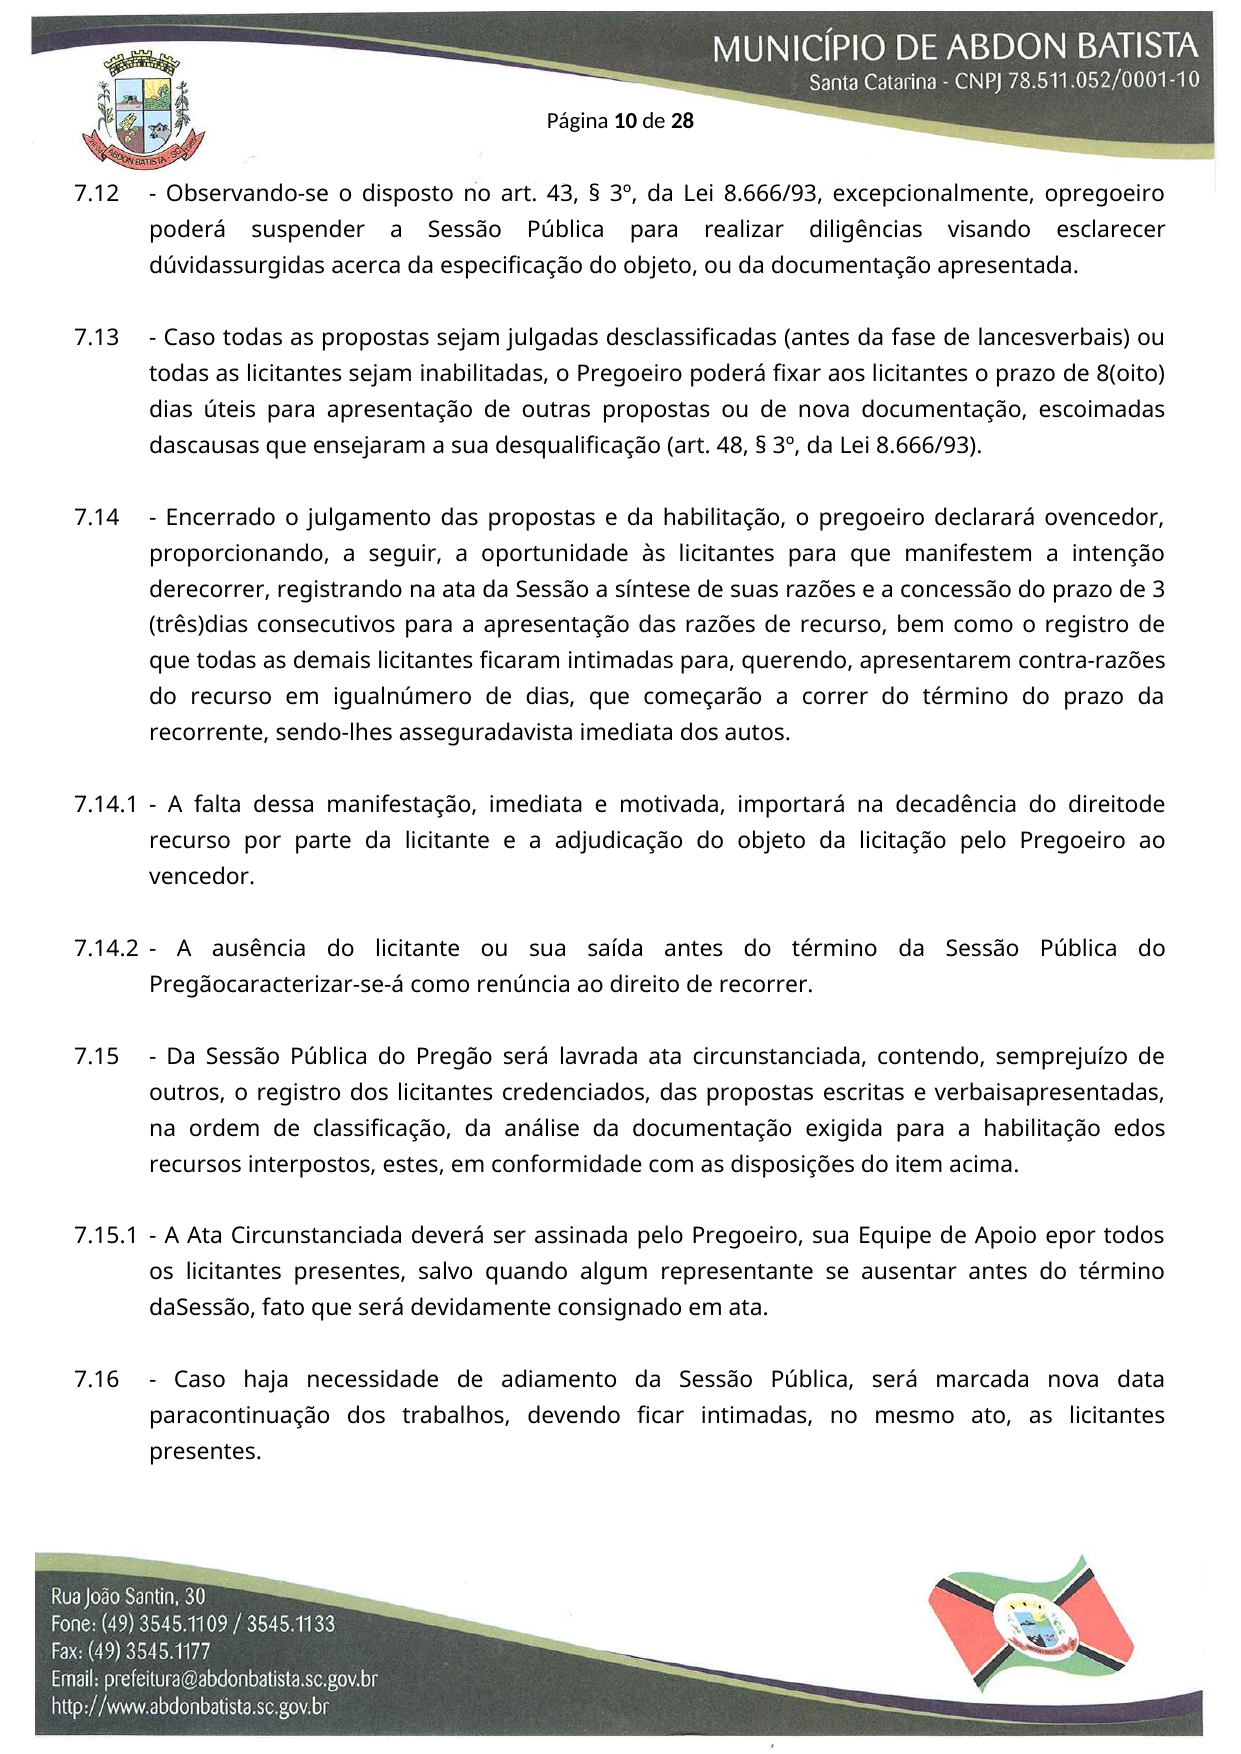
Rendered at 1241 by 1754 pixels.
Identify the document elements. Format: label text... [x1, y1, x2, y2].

list - Da Sessão Pública do Pregão será lavrada ata circunstanciada, contendo, semprejuízo de outros, o registro dos licitantes credenciados, das propostas escritas e verbaisapresentadas, na ordem de classificação, da análise da documentação exigida para a habilitação edos recursos interpostos, estes, em conformidade com as disposições do item acima. [74, 1040, 1167, 1179]
picture [34, 1541, 1206, 1748]
list - Encerrado o julgamento das propostas e da habilitação, o pregoeiro declarará ovencedor, proporcionando, a seguir, a oportunidade às licitantes para que manifestem a intenção derecorrer, registrando na ata da Sessão a síntese de suas razões e a concessão do prazo de 3 (três)dias consecutivos para a apresentação das razões de recurso, bem como o registro de que todas as demais licitantes ficaram intimadas para, querendo, apresentarem contra-razões do recurso em igualnúmero de dias, que começarão a correr do término do prazo da recorrente, sendo-lhes asseguradavista imediata dos autos. [74, 501, 1167, 747]
list - A ausência do licitante ou sua saída antes do término da Sessão Pública do Pregãocaracterizar-se-á como renúncia ao direito de recorrer. [74, 932, 1167, 999]
list - Observando-se o disposto no art. 43, § 3º, da Lei 8.666/93, excepcionalmente, opregoeiro poderá suspender a Sessão Pública para realizar diligências visando esclarecer dúvidassurgidas acerca da especificação do objeto, ou da documentação apresentada. [74, 177, 1167, 280]
list - Caso haja necessidade de adiamento da Sessão Pública, será marcada nova data paracontinuação dos trabalhos, devendo ficar intimadas, no mesmo ato, as licitantes presentes. [74, 1363, 1167, 1466]
list - A Ata Circunstanciada deverá ser assinada pelo Pregoeiro, sua Equipe de Apoio epor todos os licitantes presentes, salvo quando algum representante se ausentar antes do término daSessão, fato que será devidamente consignado em ata. [74, 1219, 1167, 1322]
list - A falta dessa manifestação, imediata e motivada, importará na decadência do direitode recurso por parte da licitante e a adjudicação do objeto da licitação pelo Pregoeiro ao vencedor. [74, 788, 1167, 891]
picture [29, 11, 1218, 194]
list - Caso todas as propostas sejam julgadas desclassificadas (antes da fase de lancesverbais) ou todas as licitantes sejam inabilitadas, o Pregoeiro poderá fixar aos licitantes o prazo de 8(oito) dias úteis para apresentação de outras propostas ou de nova documentação, escoimadas dascausas que ensejaram a sua desqualificação (art. 48, § 3º, da Lei 8.666/93). [74, 321, 1167, 460]
